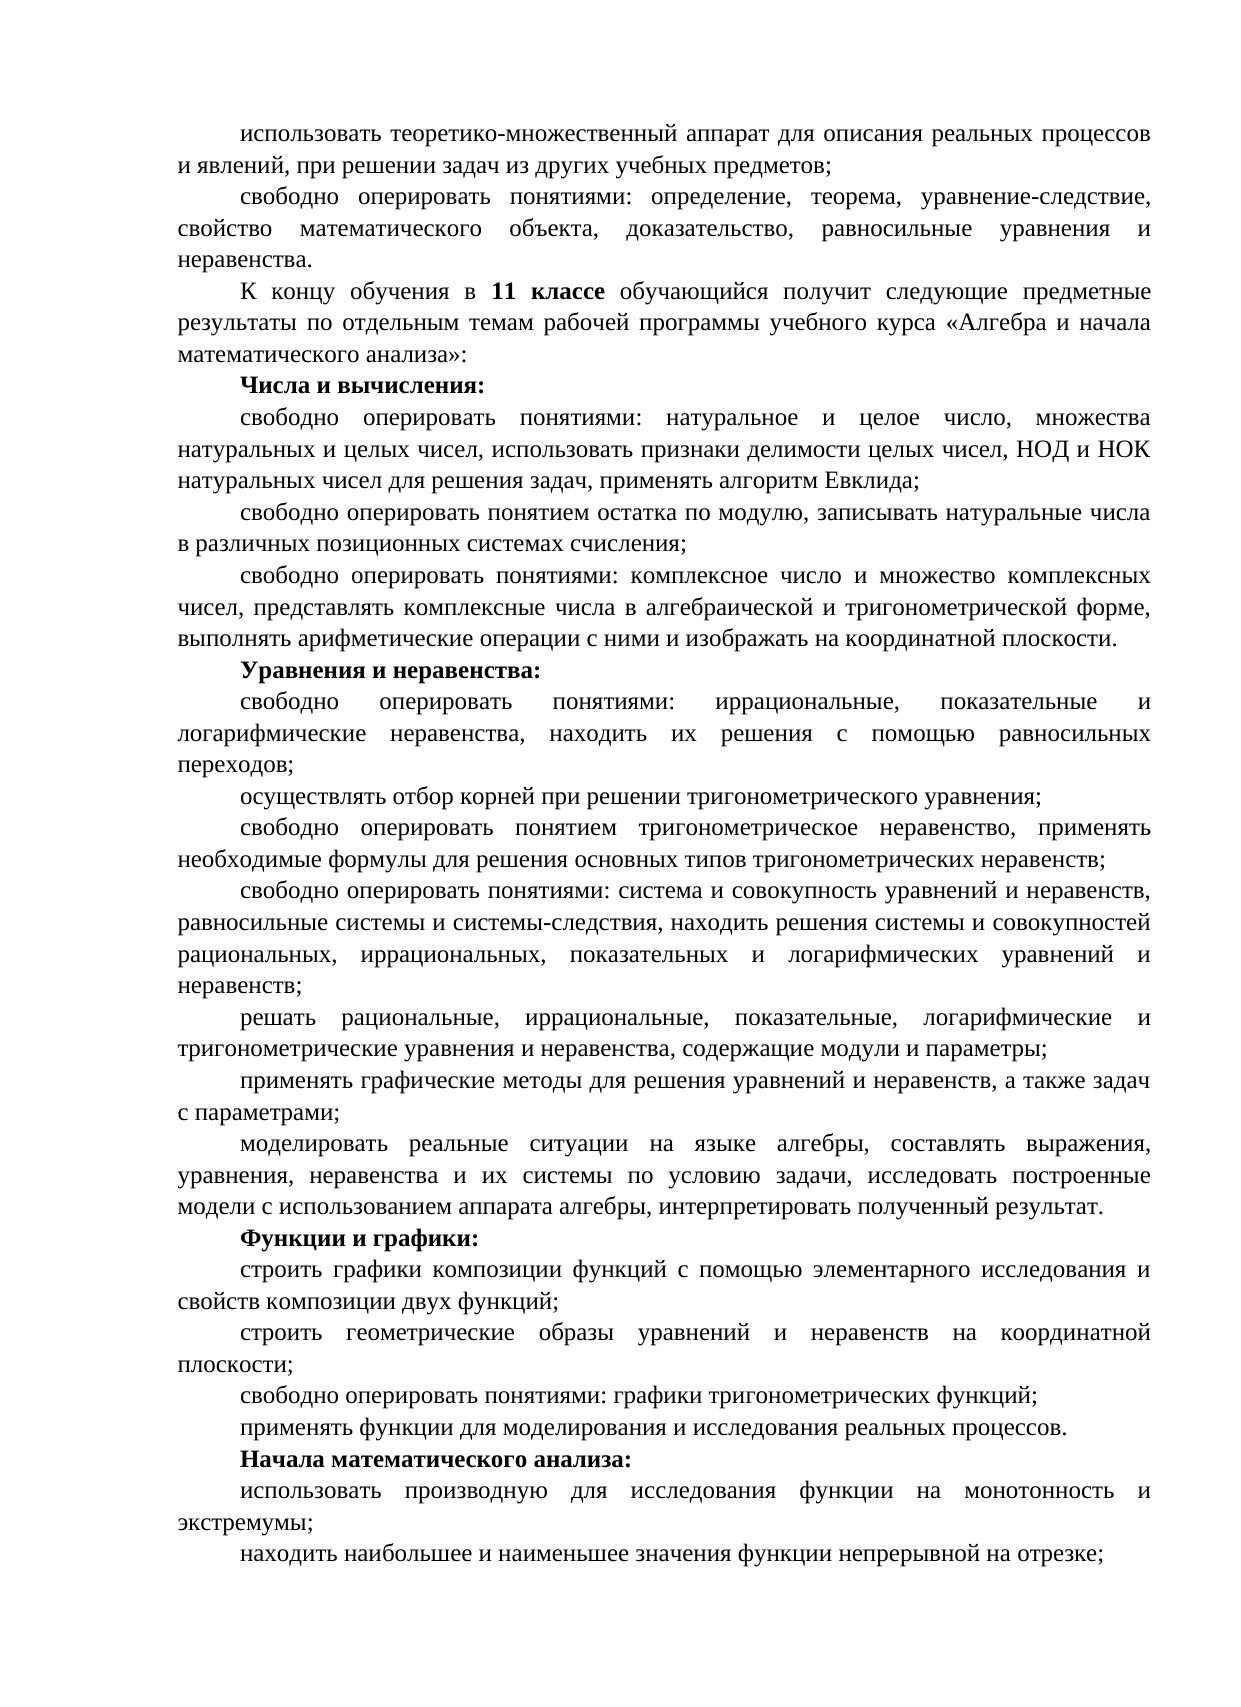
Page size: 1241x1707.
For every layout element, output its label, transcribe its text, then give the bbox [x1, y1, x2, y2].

text свободно оперировать понятием тригонометрическое неравенство, применять необходимые формулы для решения основных типов тригонометрических неравенств; [177, 812, 1152, 873]
text применять функции для моделирования и исследования реальных процессов. [177, 1412, 1152, 1441]
text Числа и вычисления: [177, 371, 1152, 399]
text осуществлять отбор корней при решении тригонометрического уравнения; [177, 781, 1152, 810]
text свободно оперировать понятиями: натуральное и целое число, множества натуральных и целых чисел, использовать признаки делимости целых чисел, НОД и НОК натуральных чисел для решения задач, применять алгоритм Евклида; [177, 402, 1152, 494]
text Функции и графики: [177, 1223, 1152, 1252]
text свободно оперировать понятиями: определение, теорема, уравнение-следствие, свойство математического объекта, доказательство, равносильные уравнения и неравенства. [177, 181, 1152, 273]
text свободно оперировать понятиями: иррациональные, показательные и логарифмические неравенства, находить их решения с помощью равносильных переходов; [177, 686, 1152, 778]
text моделировать реальные ситуации на языке алгебры, составлять выражения, уравнения, неравенства и их системы по условию задачи, исследовать построенные модели с использованием аппарата алгебры, интерпретировать полученный результат. [177, 1128, 1152, 1220]
text Уравнения и неравенства: [177, 655, 1152, 683]
text свободно оперировать понятиями: графики тригонометрических функций; [177, 1381, 1152, 1409]
text строить графики композиции функций с помощью элементарного исследования и свойств композиции двух функций; [177, 1254, 1152, 1315]
text использовать теоретико-множественный аппарат для описания реальных процессов и явлений, при решении задач из других учебных предметов; [177, 118, 1152, 178]
text свободно оперировать понятиями: комплексное число и множество комплексных чисел, представлять комплексные числа в алгебраической и тригонометрической форме, выполнять арифметические операции с ними и изображать на координатной плоскости. [177, 560, 1152, 652]
text свободно оперировать понятием остатка по модулю, записывать натуральные числа в различных позиционных системах счисления; [177, 497, 1152, 557]
text К концу обучения в 11 классе обучающийся получит следующие предметные результаты по отдельным темам рабочей программы учебного курса «Алгебра и начала математического анализа»: [177, 276, 1152, 368]
text использовать производную для исследования функции на монотонность и экстремумы; [177, 1475, 1152, 1536]
text применять графические методы для решения уравнений и неравенств, а также задач с параметрами; [177, 1065, 1152, 1125]
text находить наибольшее и наименьшее значения функции непрерывной на отрезке; [177, 1538, 1152, 1567]
text Начала математического анализа: [177, 1444, 1152, 1472]
text свободно оперировать понятиями: система и совокупность уравнений и неравенств, равносильные системы и системы-следствия, находить решения системы и совокупностей рациональных, иррациональных, показательных и логарифмических уравнений и неравенств; [177, 876, 1152, 999]
text решать рациональные, иррациональные, показательные, логарифмические и тригонометрические уравнения и неравенства, содержащие модули и параметры; [177, 1002, 1152, 1062]
text строить геометрические образы уравнений и неравенств на координатной плоскости; [177, 1317, 1152, 1378]
